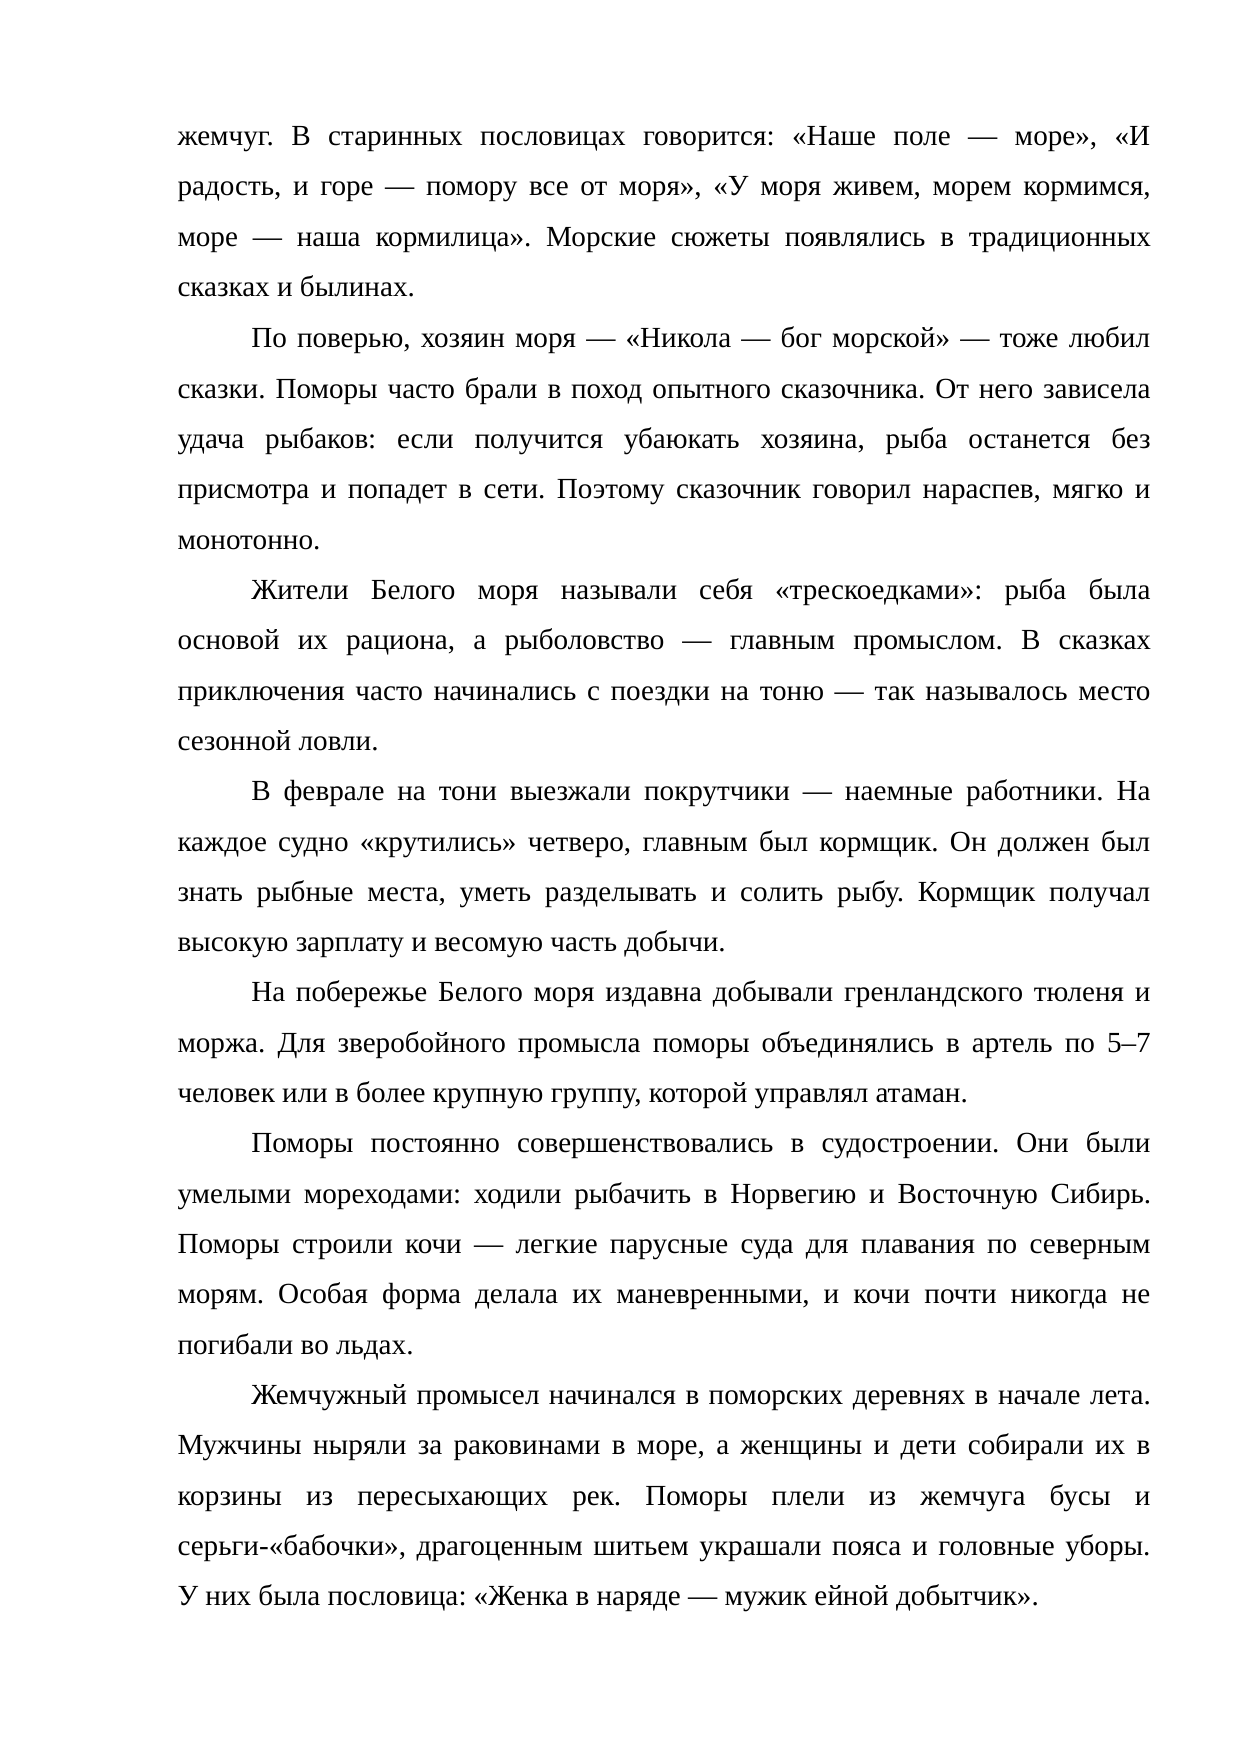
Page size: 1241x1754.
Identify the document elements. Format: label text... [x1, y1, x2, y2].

text Жемчужный промысел начинался в поморских деревнях в начале лета. Мужчины ныряли за раковинами в море, а женщины и дети собирали их в корзины из пересыхающих рек. Поморы плели из жемчуга бусы и серьги-«бабочки», драгоценным шитьем украшали пояса и головные уборы. У них была пословица: «Женка в наряде — мужик ейной добытчик». [177, 1377, 1152, 1612]
text Поморы постоянно совершенствовались в судостроении. Они были умелыми мореходами: ходили рыбачить в Норвегию и Восточную Сибирь. Поморы строили кочи — легкие парусные суда для плавания по северным морям. Особая форма делала их маневренными, и кочи почти никогда не погибали во льдах. [177, 1126, 1152, 1360]
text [177, 118, 1152, 303]
text По поверью, хозяин моря — «Никола — бог морской» — тоже любил сказки. Поморы часто брали в поход опытного сказочника. От него зависела удача рыбаков: если получится убаюкать хозяина, рыба останется без присмотра и попадет в сети. Поэтому сказочник говорил нараспев, мягко и монотонно. [177, 321, 1152, 555]
text На побережье Белого моря издавна добывали гренландского тюленя и моржа. Для зверобойного промысла поморы объединялись в артель по 5–7 человек или в более крупную группу, которой управлял атаман. [177, 974, 1152, 1109]
text В феврале на тони выезжали покрутчики — наемные работники. На каждое судно «крутились» четверо, главным был кормщик. Он должен был знать рыбные места, уметь разделывать и солить рыбу. Кормщик получал высокую зарплату и весомую часть добычи. [177, 773, 1152, 958]
text Жители Белого моря называли себя «трескоедками»: рыба была основой их рациона, а рыболовство — главным промыслом. В сказках приключения часто начинались с поездки на тоню — так называлось место сезонной ловли. [177, 572, 1152, 757]
